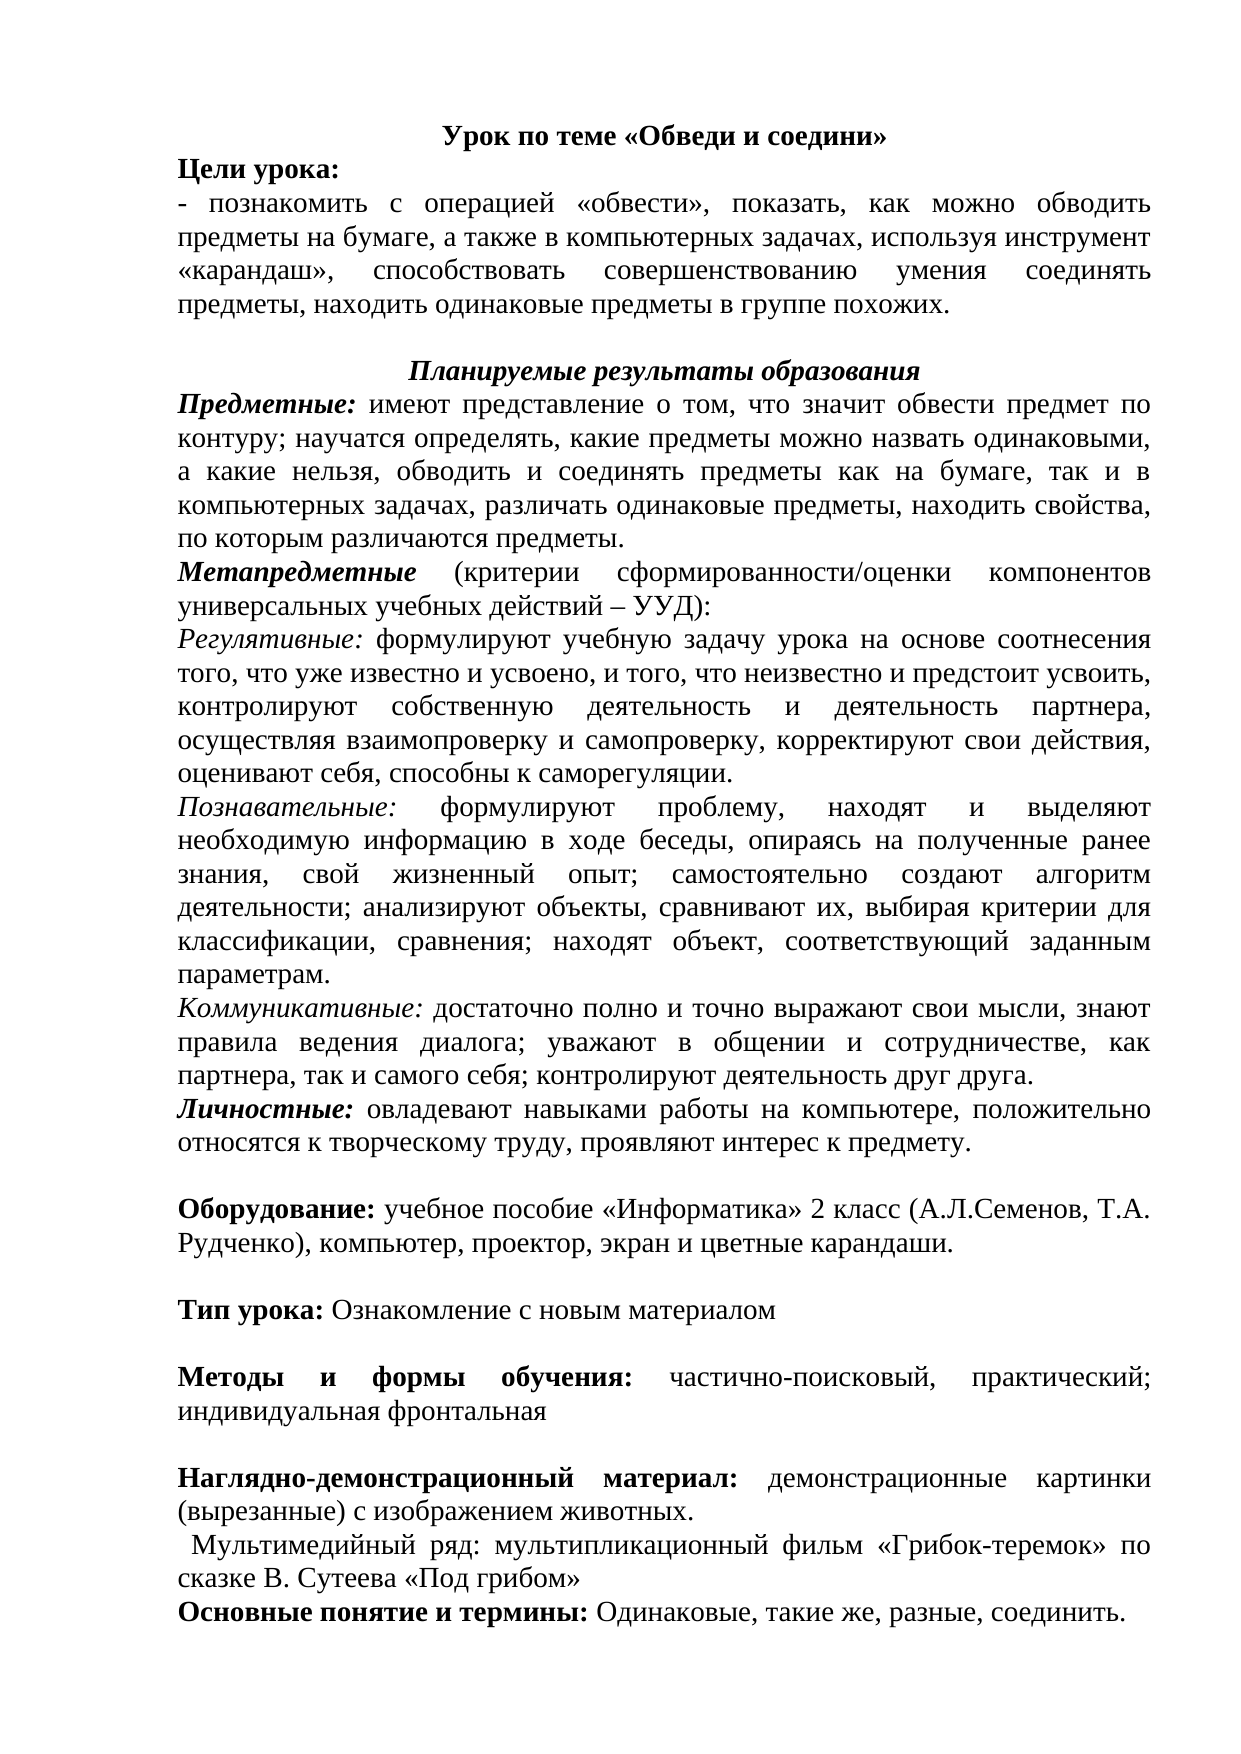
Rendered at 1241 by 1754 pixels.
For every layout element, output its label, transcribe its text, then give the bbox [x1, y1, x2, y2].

text Основные понятие и термины: Одинаковые, такие же, разные, соединить. [177, 1594, 1152, 1627]
text Урок по теме «Обведи и соедини» [177, 118, 1152, 152]
text Наглядно-демонстрационный материал: демонстрационные картинки (вырезанные) с изображением животных. [177, 1460, 1152, 1527]
text Коммуникативные: достаточно полно и точно выражают свои мысли, знают правила ведения диалога; уважают в общении и сотрудничестве, как партнера, так и самого себя; контролируют деятельность друг друга. [177, 990, 1152, 1091]
text Личностные: овладевают навыками работы на компьютере, положительно относятся к творческому труду, проявляют интерес к предмету. [177, 1091, 1152, 1158]
text - познакомить с операцией «обвести», показать, как можно обводить предметы на бумаге, а также в компьютерных задачах, используя инструмент «карандаш», способствовать совершенствованию умения соединять предметы, находить одинаковые предметы в группе похожих. [177, 185, 1152, 319]
text Предметные: имеют представление о том, что значит обвести предмет по контуру; научатся определять, какие предметы можно назвать одинаковыми, а какие нельзя, обводить и соединять предметы как на бумаге, так и в компьютерных задачах, различать одинаковые предметы, находить свойства, по которым различаются предметы. [177, 386, 1152, 554]
text Регулятивные: формулируют учебную задачу урока на основе соотнесения того, что уже известно и усвоено, и того, что неизвестно и предстоит усвоить, контролируют собственную деятельность и деятельность партнера, осуществляя взаимопроверку и самопроверку, корректируют свои действия, оценивают себя, способны к саморегуляции. [177, 621, 1152, 789]
text Метапредметные (критерии сформированности/оценки компонентов универсальных учебных действий – УУД): [177, 554, 1152, 621]
text Методы и формы обучения: частично-поисковый, практический; индивидуальная фронтальная [177, 1359, 1152, 1426]
text Планируемые результаты образования [177, 353, 1152, 386]
text Тип урока: Ознакомление с новым материалом [177, 1292, 1152, 1326]
text Мультимедийный ряд: мультипликационный фильм «Грибок-теремок» по сказке В. Сутеева «Под грибом» [177, 1527, 1152, 1594]
text Познавательные: формулируют проблему, находят и выделяют необходимую информацию в ходе беседы, опираясь на полученные ранее знания, свой жизненный опыт; самостоятельно создают алгоритм деятельности; анализируют объекты, сравнивают их, выбирая критерии для классификации, сравнения; находят объект, соответствующий заданным параметрам. [177, 789, 1152, 990]
text Цели урока: [177, 152, 1152, 185]
text Оборудование: учебное пособие «Информатика» 2 класс (А.Л.Семенов, Т.А. Рудченко), компьютер, проектор, экран и цветные карандаши. [177, 1191, 1152, 1258]
